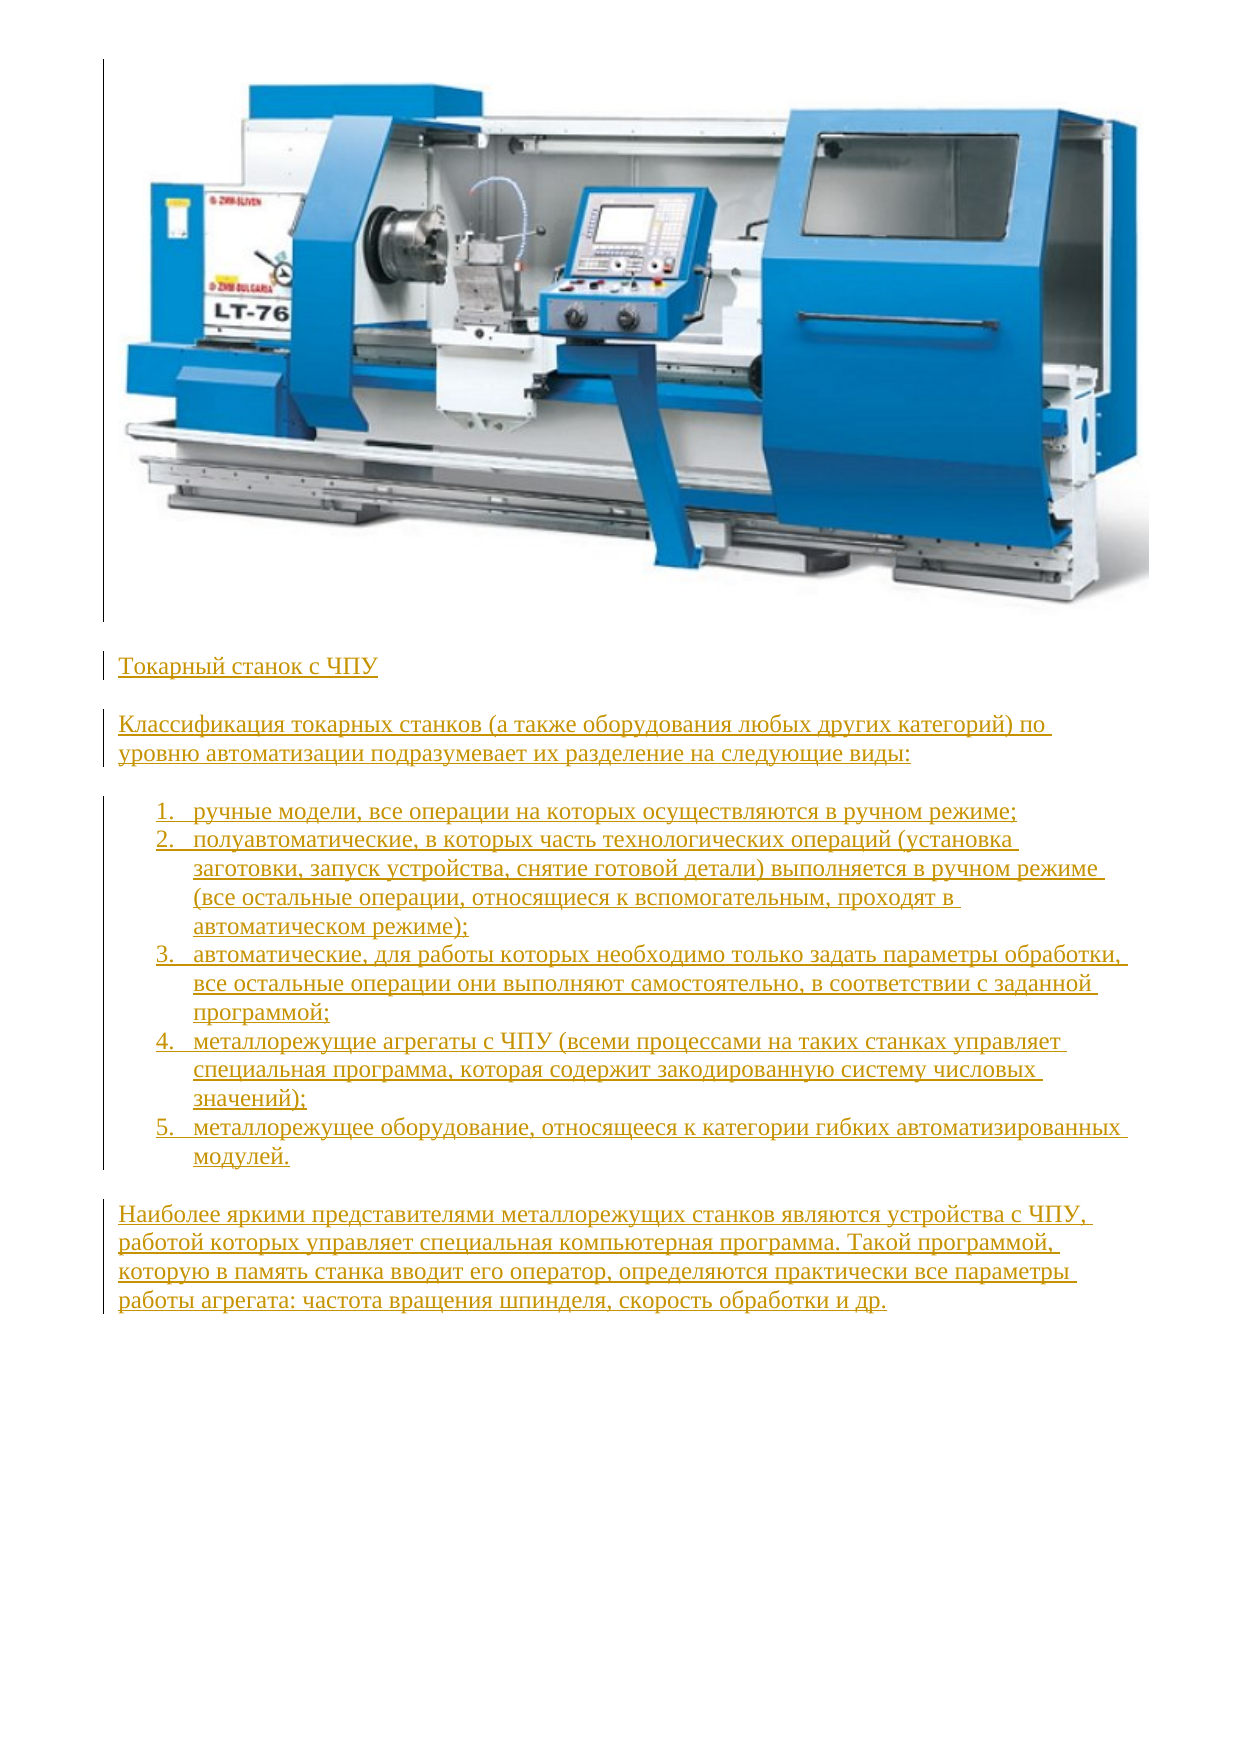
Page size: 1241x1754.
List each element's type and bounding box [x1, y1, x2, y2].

picture [118, 58, 1149, 622]
